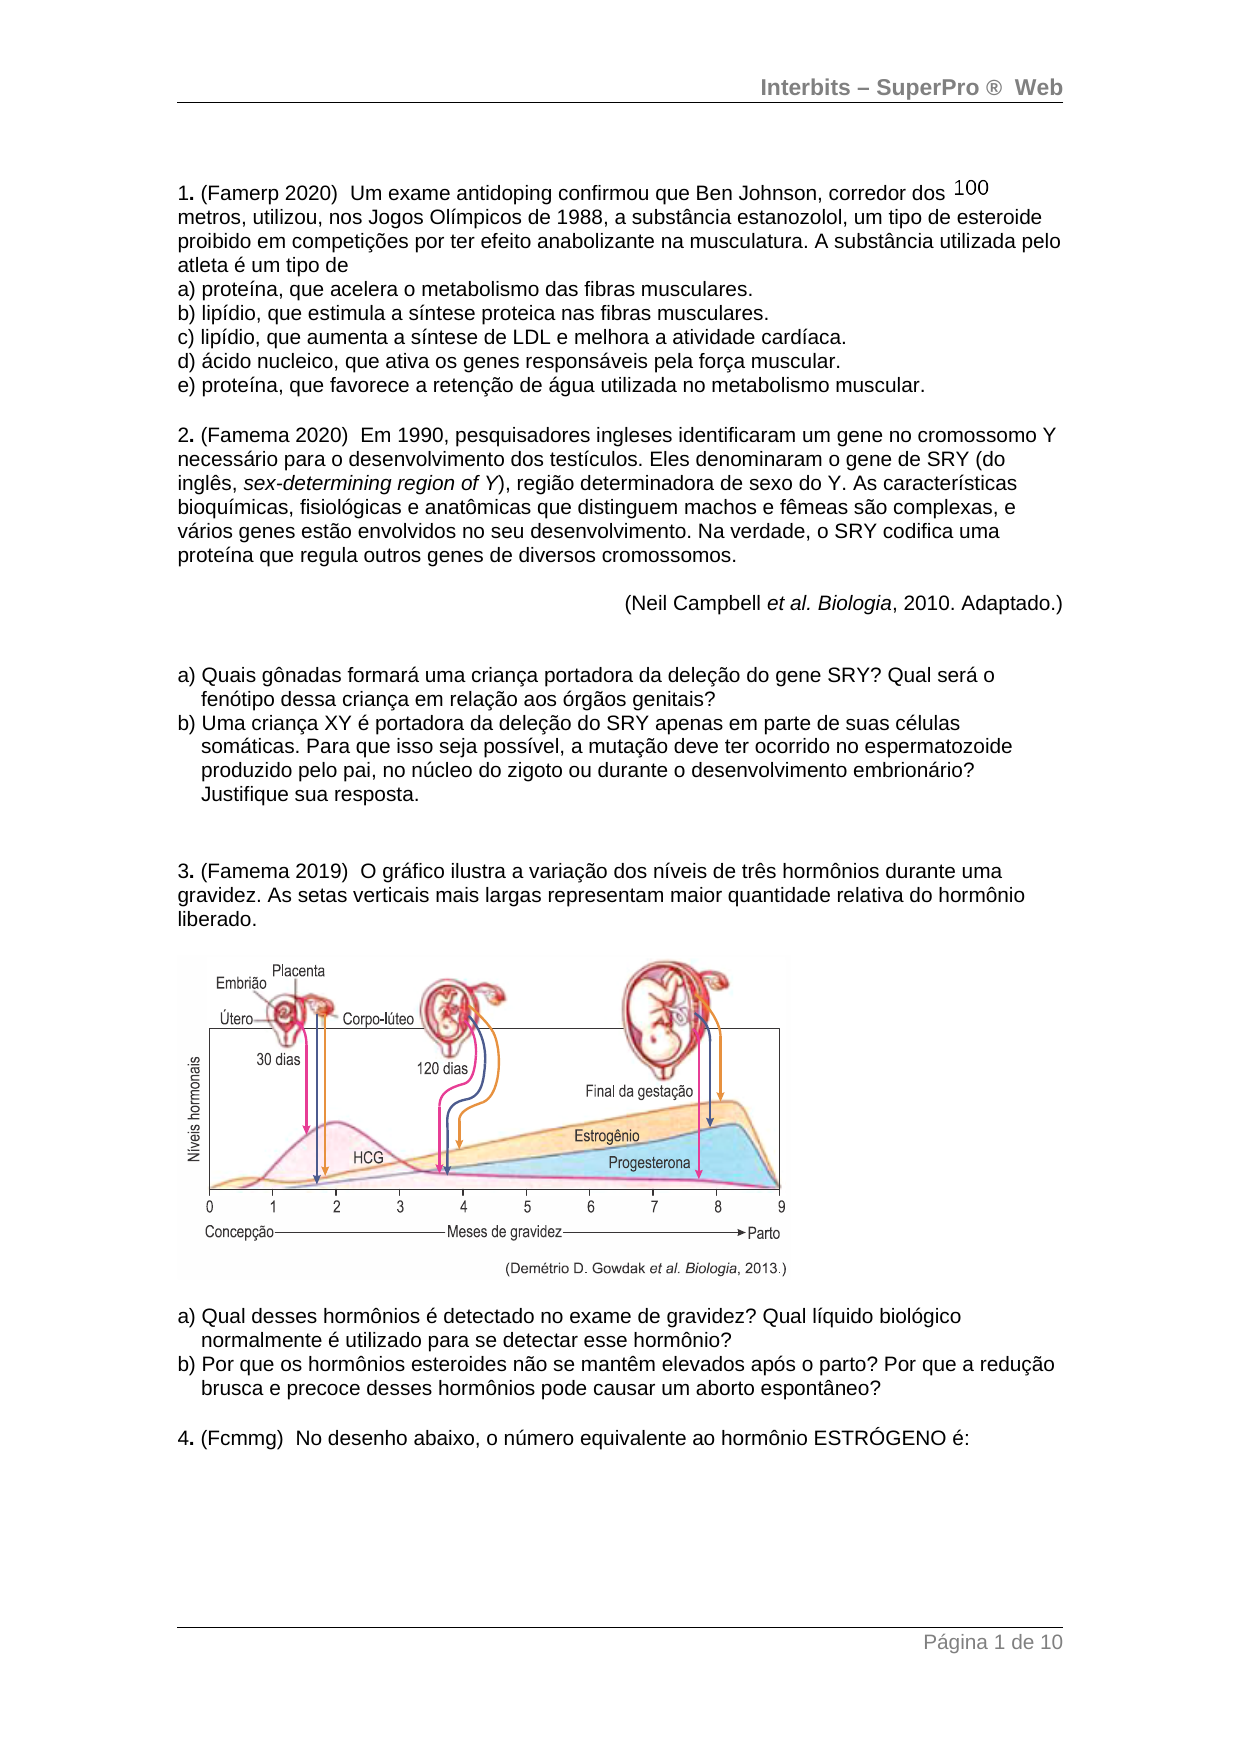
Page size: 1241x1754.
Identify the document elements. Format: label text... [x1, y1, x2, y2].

text d) ácido nucleico, que ativa os genes responsáveis pela força muscular. [177, 349, 1063, 373]
text a) Qual desses hormônios é detectado no exame de gravidez? Qual líquido biológico normalmente é utilizado para se detectar esse hormônio? [177, 1304, 1063, 1352]
text a) Quais gônadas formará uma criança portadora da deleção do gene SRY? Qual será o fenótipo dessa criança em relação aos órgãos genitais? [177, 662, 1063, 710]
text 4. (Fcmmg) No desenho abaixo, o número equivalente ao hormônio ESTRÓGENO é: [177, 1426, 1063, 1450]
text 3. (Famema 2019) O gráfico ilustra a variação dos níveis de três hormônios durante uma gravidez. As setas verticais mais largas representam maior quantidade relativa do hormônio liberado. [177, 859, 1063, 931]
text 2. (Famema 2020) Em 1990, pesquisadores ingleses identificaram um gene no cromossomo Y necessário para o desenvolvimento dos testículos. Eles denominaram o gene de SRY (do inglês, sex-determining region of Y), região determinadora de sexo do Y. As características bioquímicas, fisiológicas e anatômicas que distinguem machos e fêmeas são complexas, e vários genes estão envolvidos no seu desenvolvimento. Na verdade, o SRY codifica uma proteína que regula outros genes de diversos cromossomos. [177, 423, 1063, 567]
text b) Por que os hormônios esteroides não se mantêm elevados após o parto? Por que a redução brusca e precoce desses hormônios pode causar um aborto espontâneo? [177, 1352, 1063, 1399]
text a) proteína, que acelera o metabolismo das fibras musculares. [177, 277, 1063, 301]
text b) Uma criança XY é portadora da deleção do SRY apenas em parte de suas células somáticas. Para que isso seja possível, a mutação deve ter ocorrido no espermatozoide produzido pelo pai, no núcleo do zigoto ou durante o desenvolvimento embrionário? Justifique sua resposta. [177, 710, 1063, 806]
text (Neil Campbell et al. Biologia, 2010. Adaptado.) [177, 591, 1063, 614]
text c) lipídio, que aumenta a síntese de LDL e melhora a atividade cardíaca. [177, 325, 1063, 349]
text 1. (Famerp 2020) Um exame antidoping confirmou que Ben Johnson, corredor dos metros, utilizou, nos Jogos Olímpicos de 1988, a substância estanozolol, um tipo de esteroide proibido em competições por ter efeito anabolizante na musculatura. A substância utilizada pelo atleta é um tipo de [177, 174, 1063, 277]
text b) lipídio, que estimula a síntese proteica nas fibras musculares. [177, 301, 1063, 325]
text e) proteína, que favorece a retenção de água utilizada no metabolismo muscular. [177, 373, 1063, 397]
